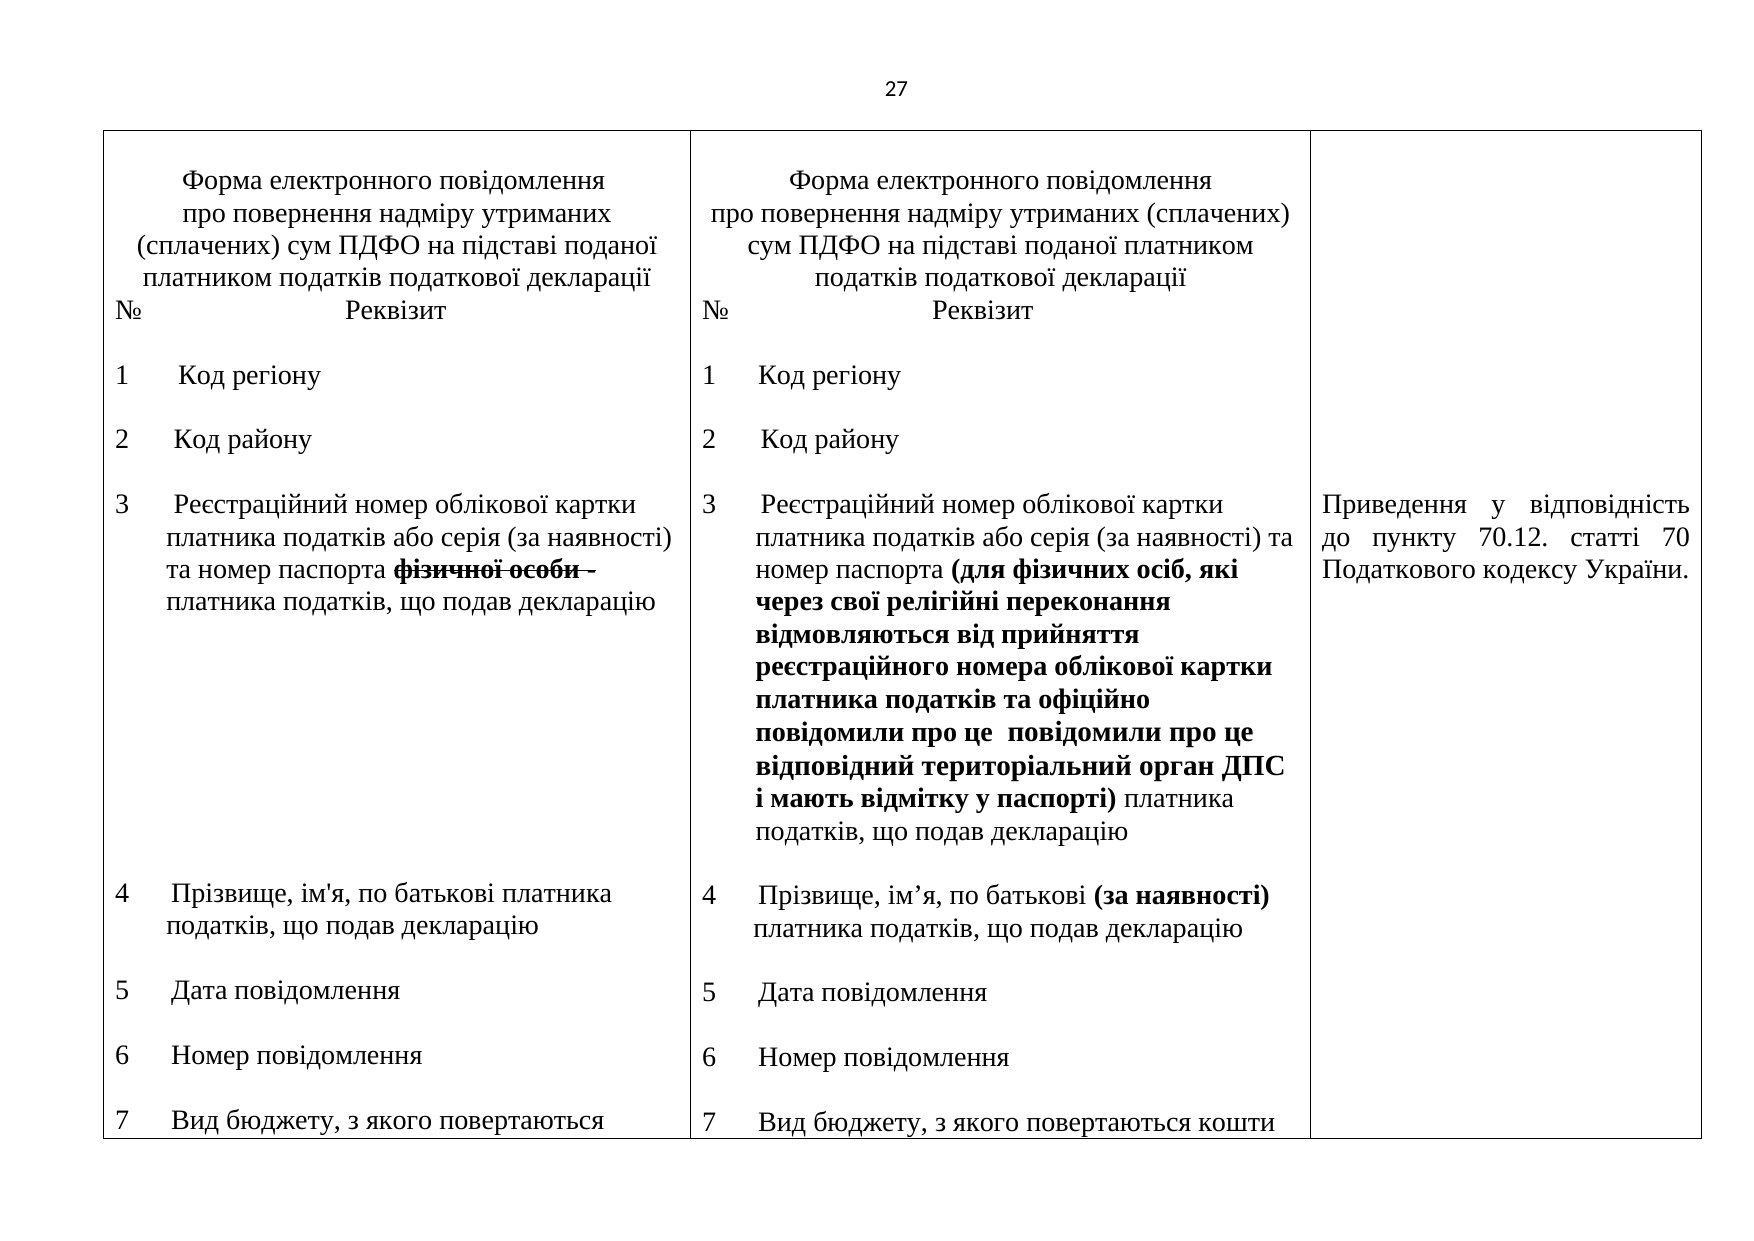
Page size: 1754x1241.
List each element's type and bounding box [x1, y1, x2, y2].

table_cell [104, 131, 690, 1137]
table_cell [1311, 131, 1701, 1137]
table_cell [691, 131, 1310, 1137]
